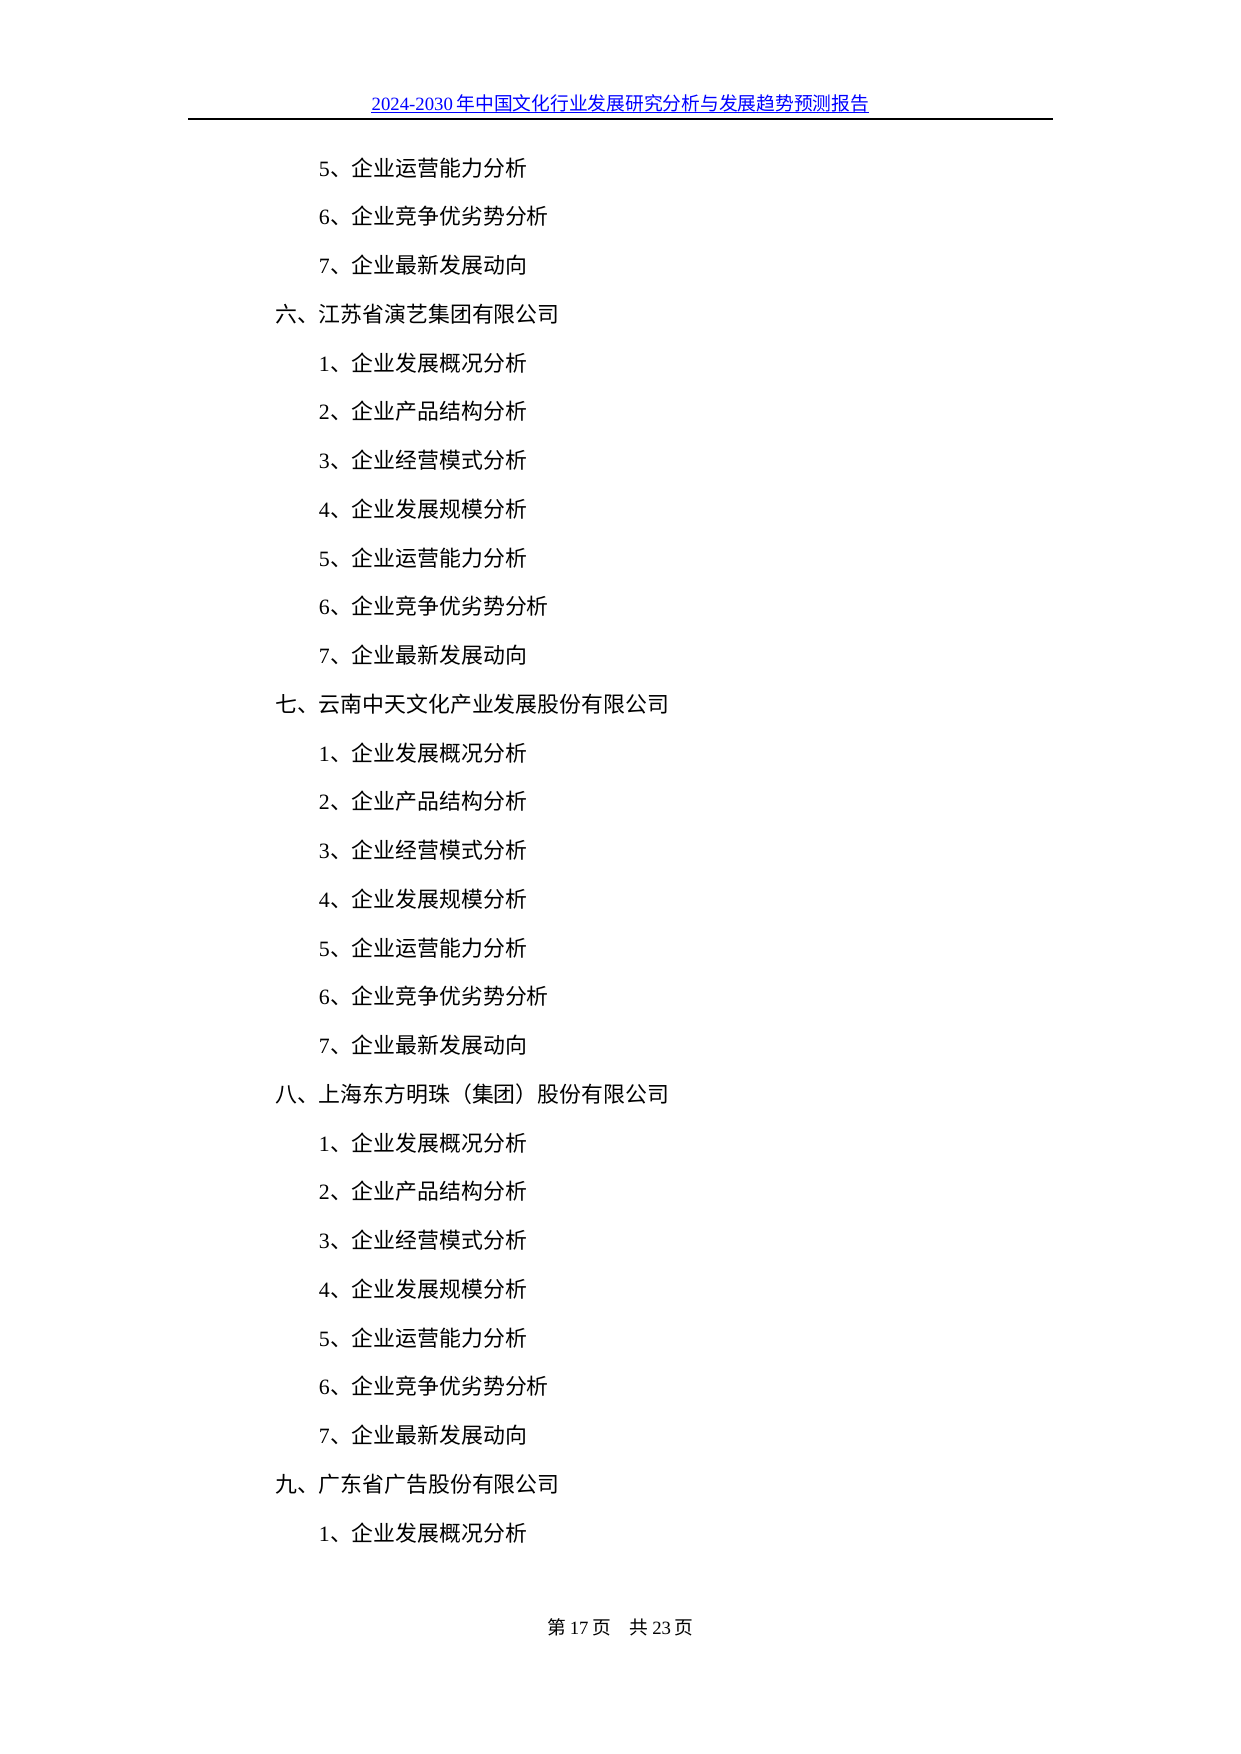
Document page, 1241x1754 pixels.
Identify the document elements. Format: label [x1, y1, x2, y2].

text [187, 150, 1053, 1548]
